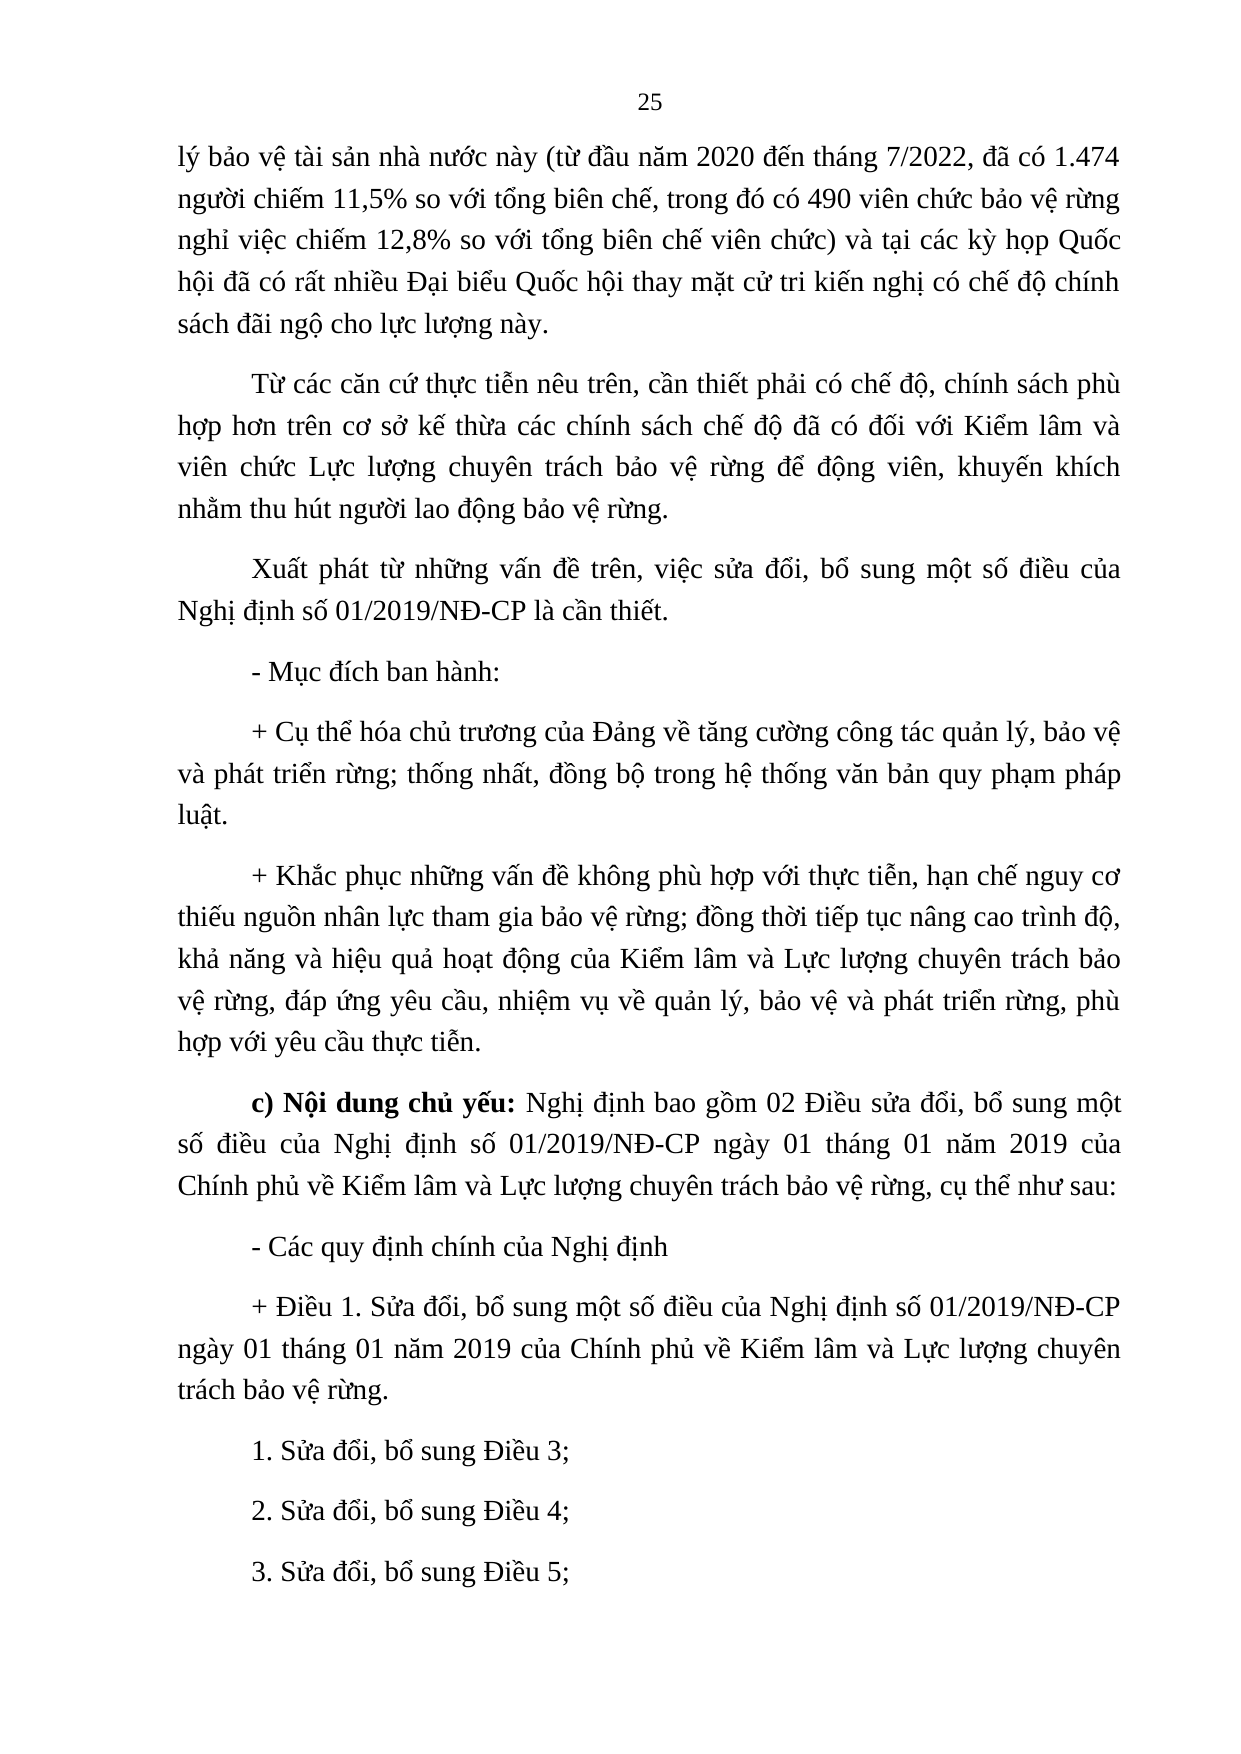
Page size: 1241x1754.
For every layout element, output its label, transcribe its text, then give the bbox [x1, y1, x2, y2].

text 2. Sửa đổi, bổ sung Điều 4; [177, 1487, 1122, 1529]
text + Cụ thể hóa chủ trương của Đảng về tăng cường công tác quản lý, bảo vệ và phát triển rừng; thống nhất, đồng bộ trong hệ thống văn bản quy phạm pháp luật. [177, 708, 1122, 833]
text + Điều 1. Sửa đổi, bổ sung một số điều của Nghị định số 01/2019/NĐ-CP ngày 01 tháng 01 năm 2019 của Chính phủ về Kiểm lâm và Lực lượng chuyên trách bảo vệ rừng. [177, 1283, 1122, 1408]
text + Khắc phục những vấn đề không phù hợp với thực tiễn, hạn chế nguy cơ thiếu nguồn nhân lực tham gia bảo vệ rừng; đồng thời tiếp tục nâng cao trình độ, khả năng và hiệu quả hoạt động của Kiểm lâm và Lực lượng chuyên trách bảo vệ rừng, đáp ứng yêu cầu, nhiệm vụ về quản lý, bảo vệ và phát triển rừng, phù hợp với yêu cầu thực tiễn. [177, 852, 1122, 1060]
text - Mục đích ban hành: [177, 648, 1122, 689]
text c) Nội dung chủ yếu: Nghị định bao gồm 02 Điều sửa đổi, bổ sung một số điều của Nghị định số 01/2019/NĐ-CP ngày 01 tháng 01 năm 2019 của Chính phủ về Kiểm lâm và Lực lượng chuyên trách bảo vệ rừng, cụ thể như sau: [177, 1079, 1122, 1204]
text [177, 133, 1122, 341]
text Xuất phát từ những vấn đề trên, việc sửa đổi, bổ sung một số điều của Nghị định số 01/2019/NĐ-CP là cần thiết. [177, 546, 1122, 629]
text 1. Sửa đổi, bổ sung Điều 3; [177, 1427, 1122, 1468]
text - Các quy định chính của Nghị định [177, 1223, 1122, 1264]
text Từ các căn cứ thực tiễn nêu trên, cần thiết phải có chế độ, chính sách phù hợp hơn trên cơ sở kế thừa các chính sách chế độ đã có đối với Kiểm lâm và viên chức Lực lượng chuyên trách bảo vệ rừng để động viên, khuyến khích nhằm thu hút người lao động bảo vệ rừng. [177, 360, 1122, 527]
text 3. Sửa đổi, bổ sung Điều 5; [177, 1548, 1122, 1589]
